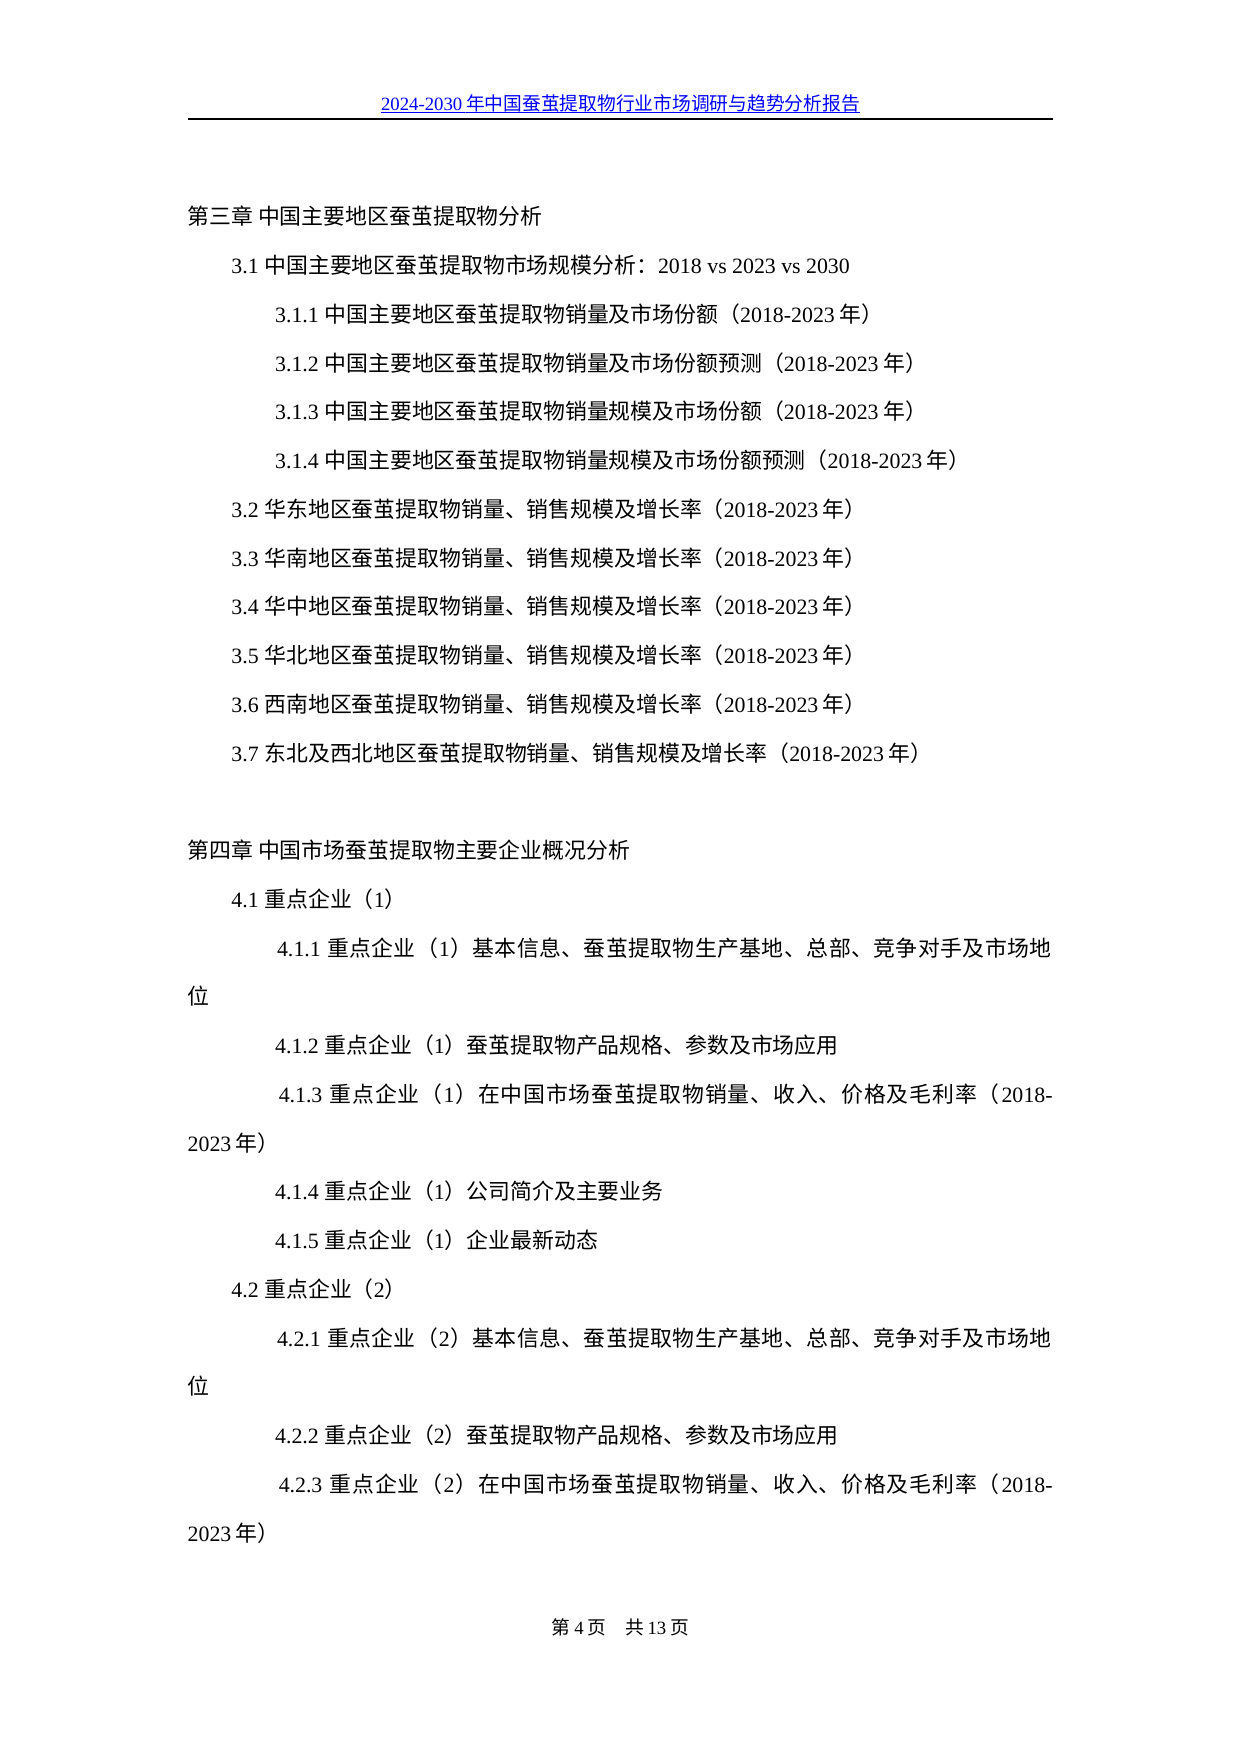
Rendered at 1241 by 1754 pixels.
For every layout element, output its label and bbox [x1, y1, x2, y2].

text [187, 150, 1053, 1548]
